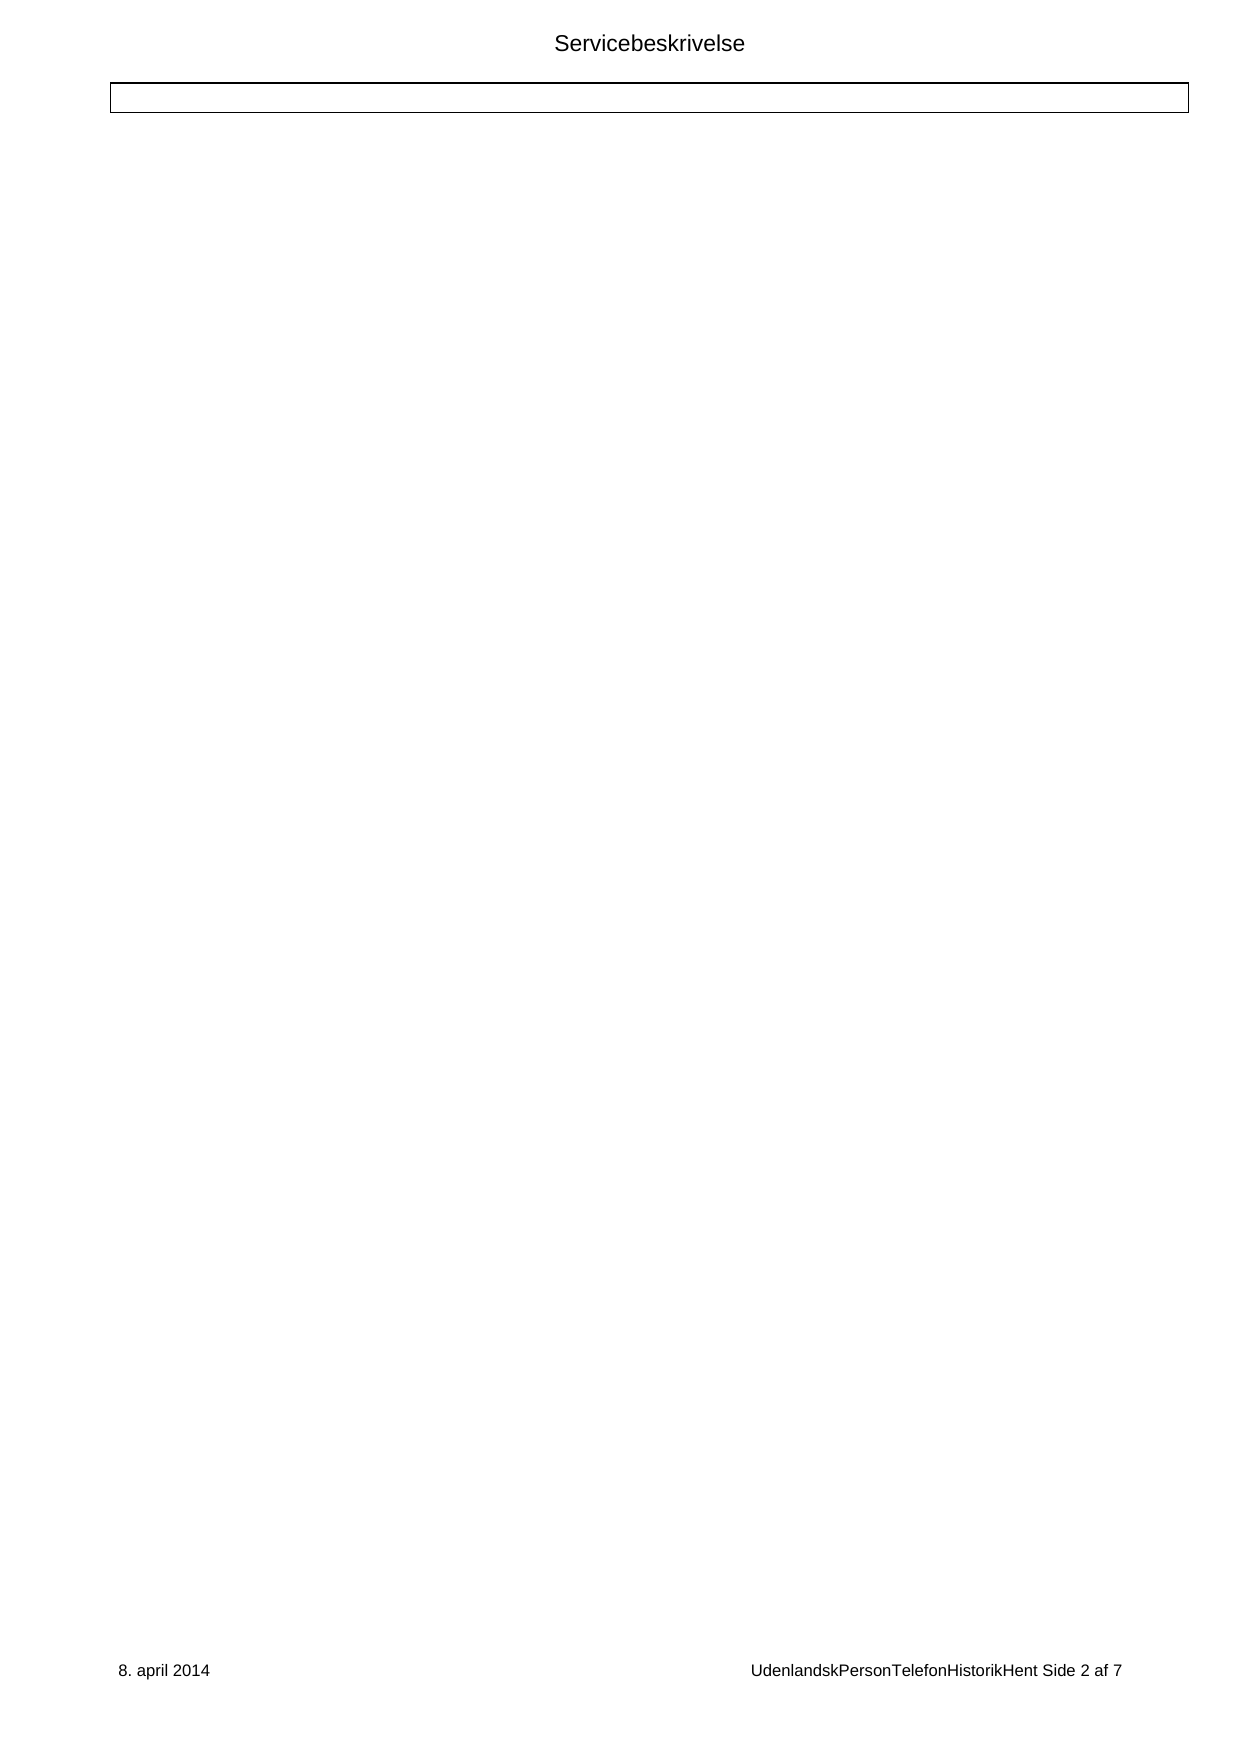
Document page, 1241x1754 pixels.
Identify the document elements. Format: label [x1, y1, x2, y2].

table_cell [111, 84, 1188, 112]
